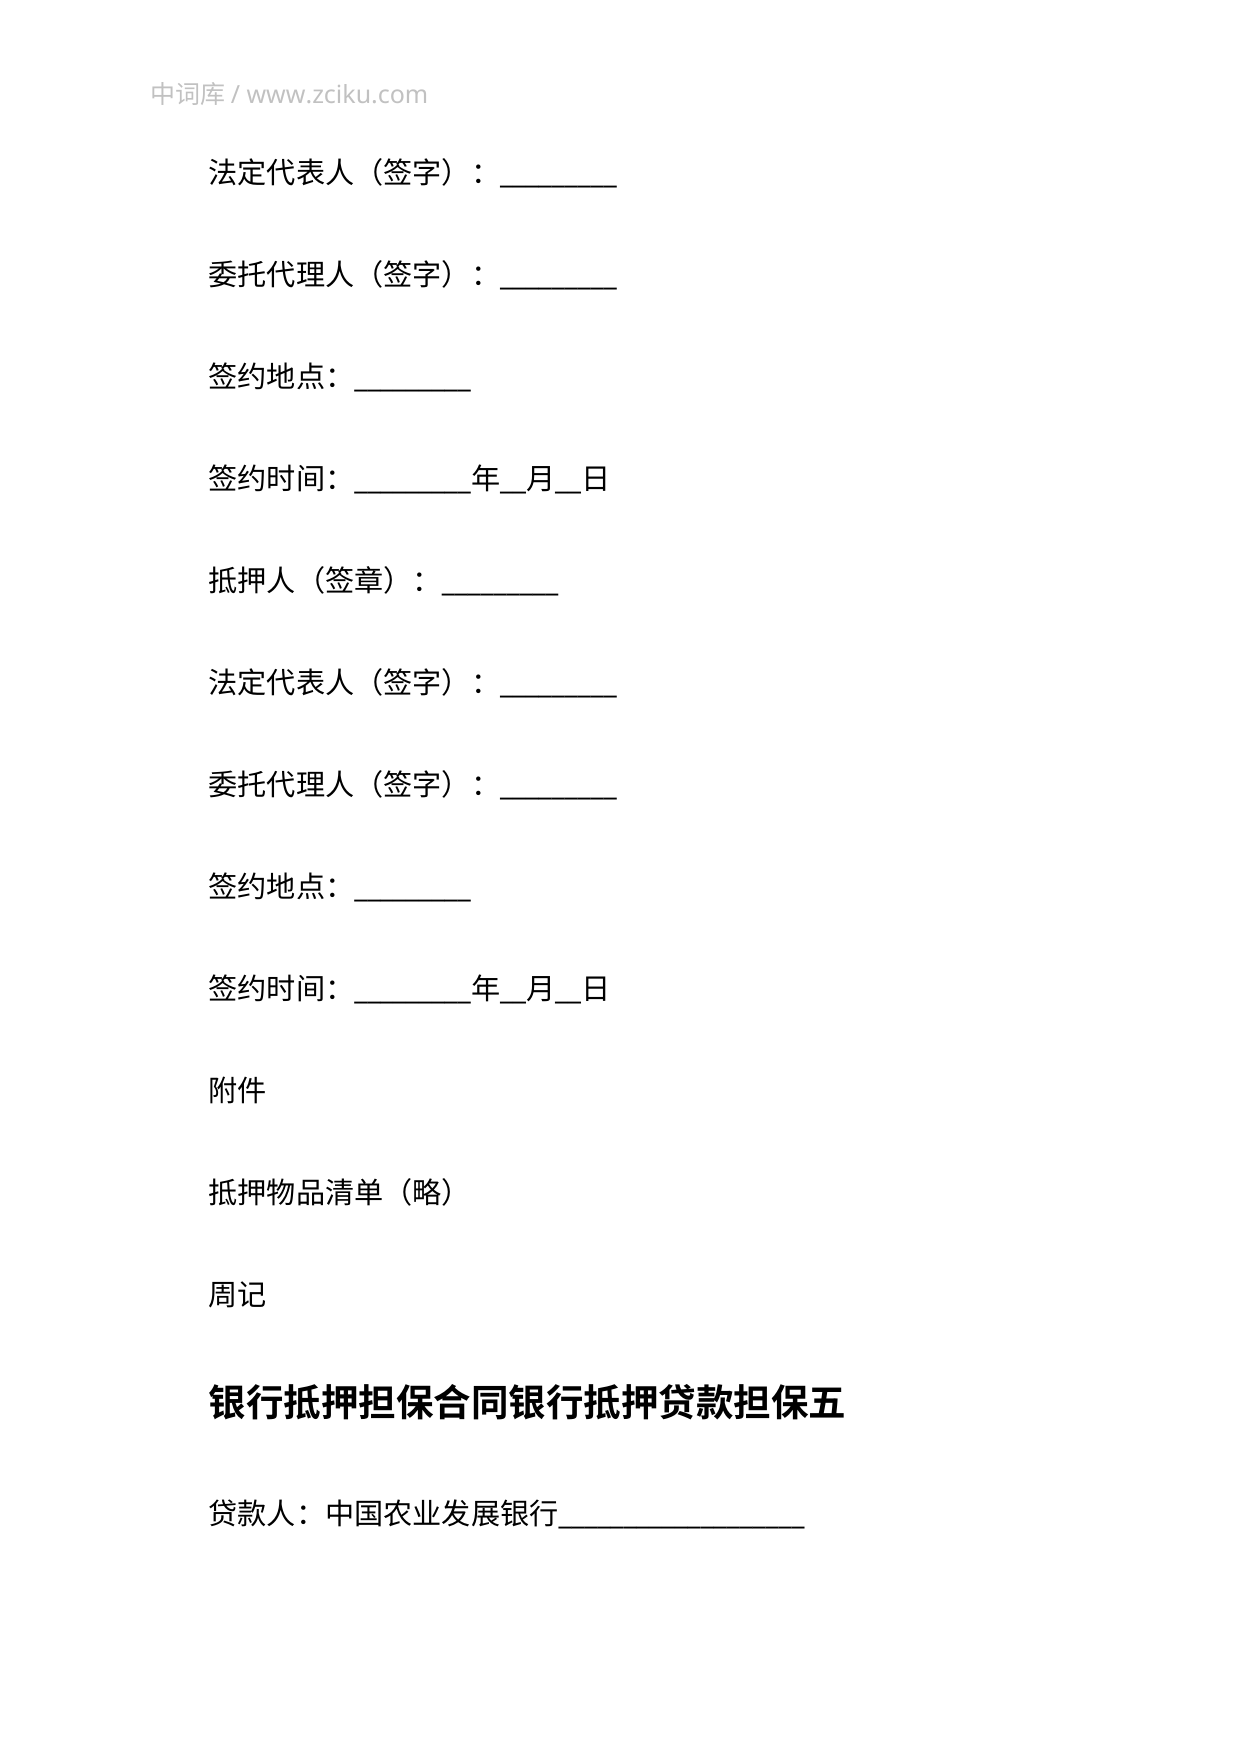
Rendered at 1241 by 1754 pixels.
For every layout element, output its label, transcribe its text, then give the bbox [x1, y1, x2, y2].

text 法定代表人（签字）：_________ [150, 150, 1090, 192]
text 签约时间：_________年__月__日 [150, 966, 1090, 1008]
text 附件 [150, 1068, 1090, 1110]
text 抵押人（签章）：_________ [150, 558, 1090, 600]
text 抵押物品清单（略） [150, 1169, 1090, 1212]
text 委托代理人（签字）：_________ [150, 252, 1090, 294]
text 签约地点：_________ [150, 864, 1090, 906]
text 签约地点：_________ [150, 354, 1090, 396]
text 委托代理人（签字）：_________ [150, 762, 1090, 804]
text 法定代表人（签字）：_________ [150, 660, 1090, 702]
text 银行抵押担保合同银行抵押贷款担保五 [150, 1373, 1090, 1427]
text 签约时间：_________年__月__日 [150, 456, 1090, 498]
text 贷款人：中国农业发展银行___________________ [150, 1491, 1090, 1533]
text 周记 [150, 1271, 1090, 1314]
